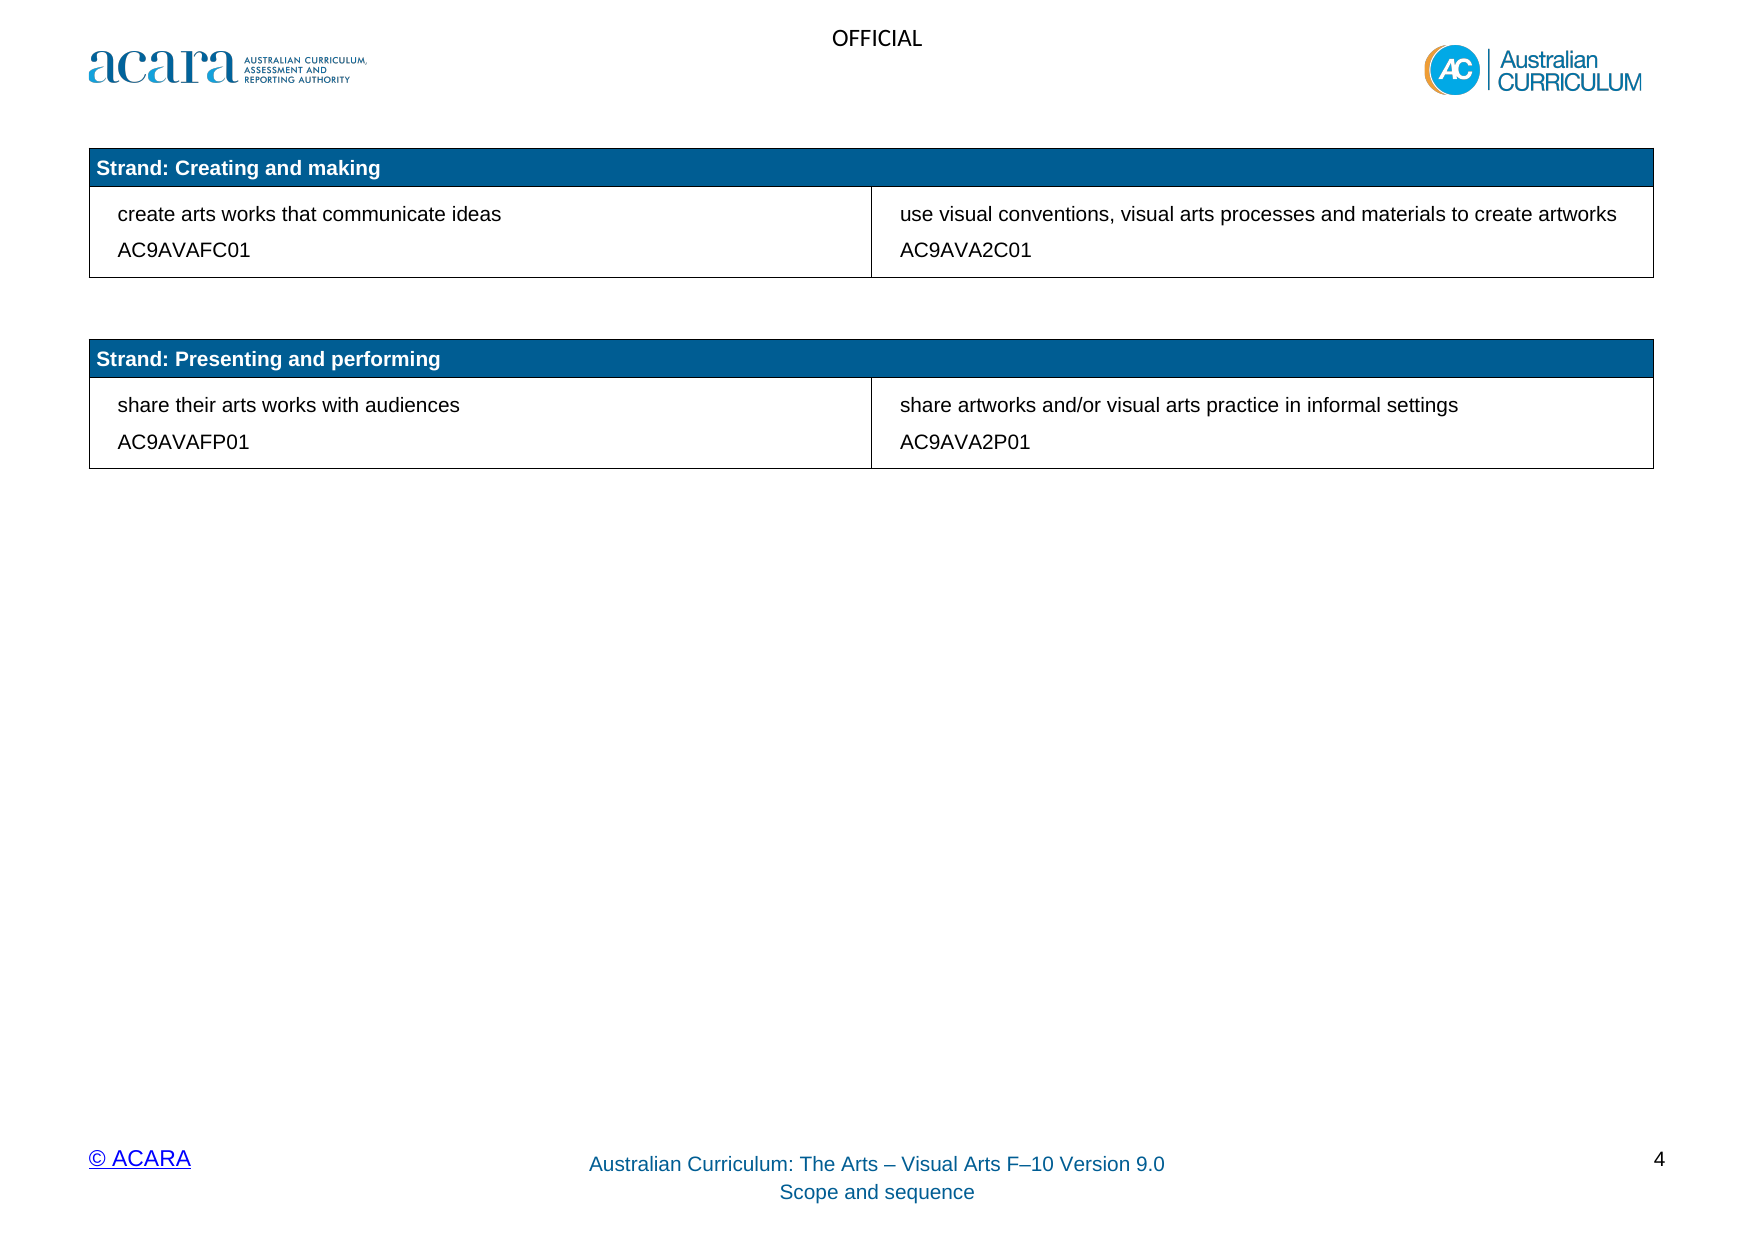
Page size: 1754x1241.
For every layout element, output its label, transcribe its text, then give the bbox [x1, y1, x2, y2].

table_header Strand: Creating and making [90, 149, 1653, 186]
table_cell create arts works that communicate ideas AC9AVAFC01 [90, 187, 871, 277]
picture [88, 51, 367, 83]
picture [1440, 59, 1471, 79]
table_cell share their arts works with audiences AC9AVAFP01 [90, 378, 871, 468]
picture [1463, 45, 1642, 95]
table_header Strand: Presenting and performing [90, 340, 1653, 377]
table_cell share artworks and/or visual arts practice in informal settings AC9AVA2P01 [872, 378, 1653, 468]
table_cell use visual conventions, visual arts processes and materials to create artworks AC9AVA2C01 [872, 187, 1653, 277]
picture [1424, 45, 1447, 95]
